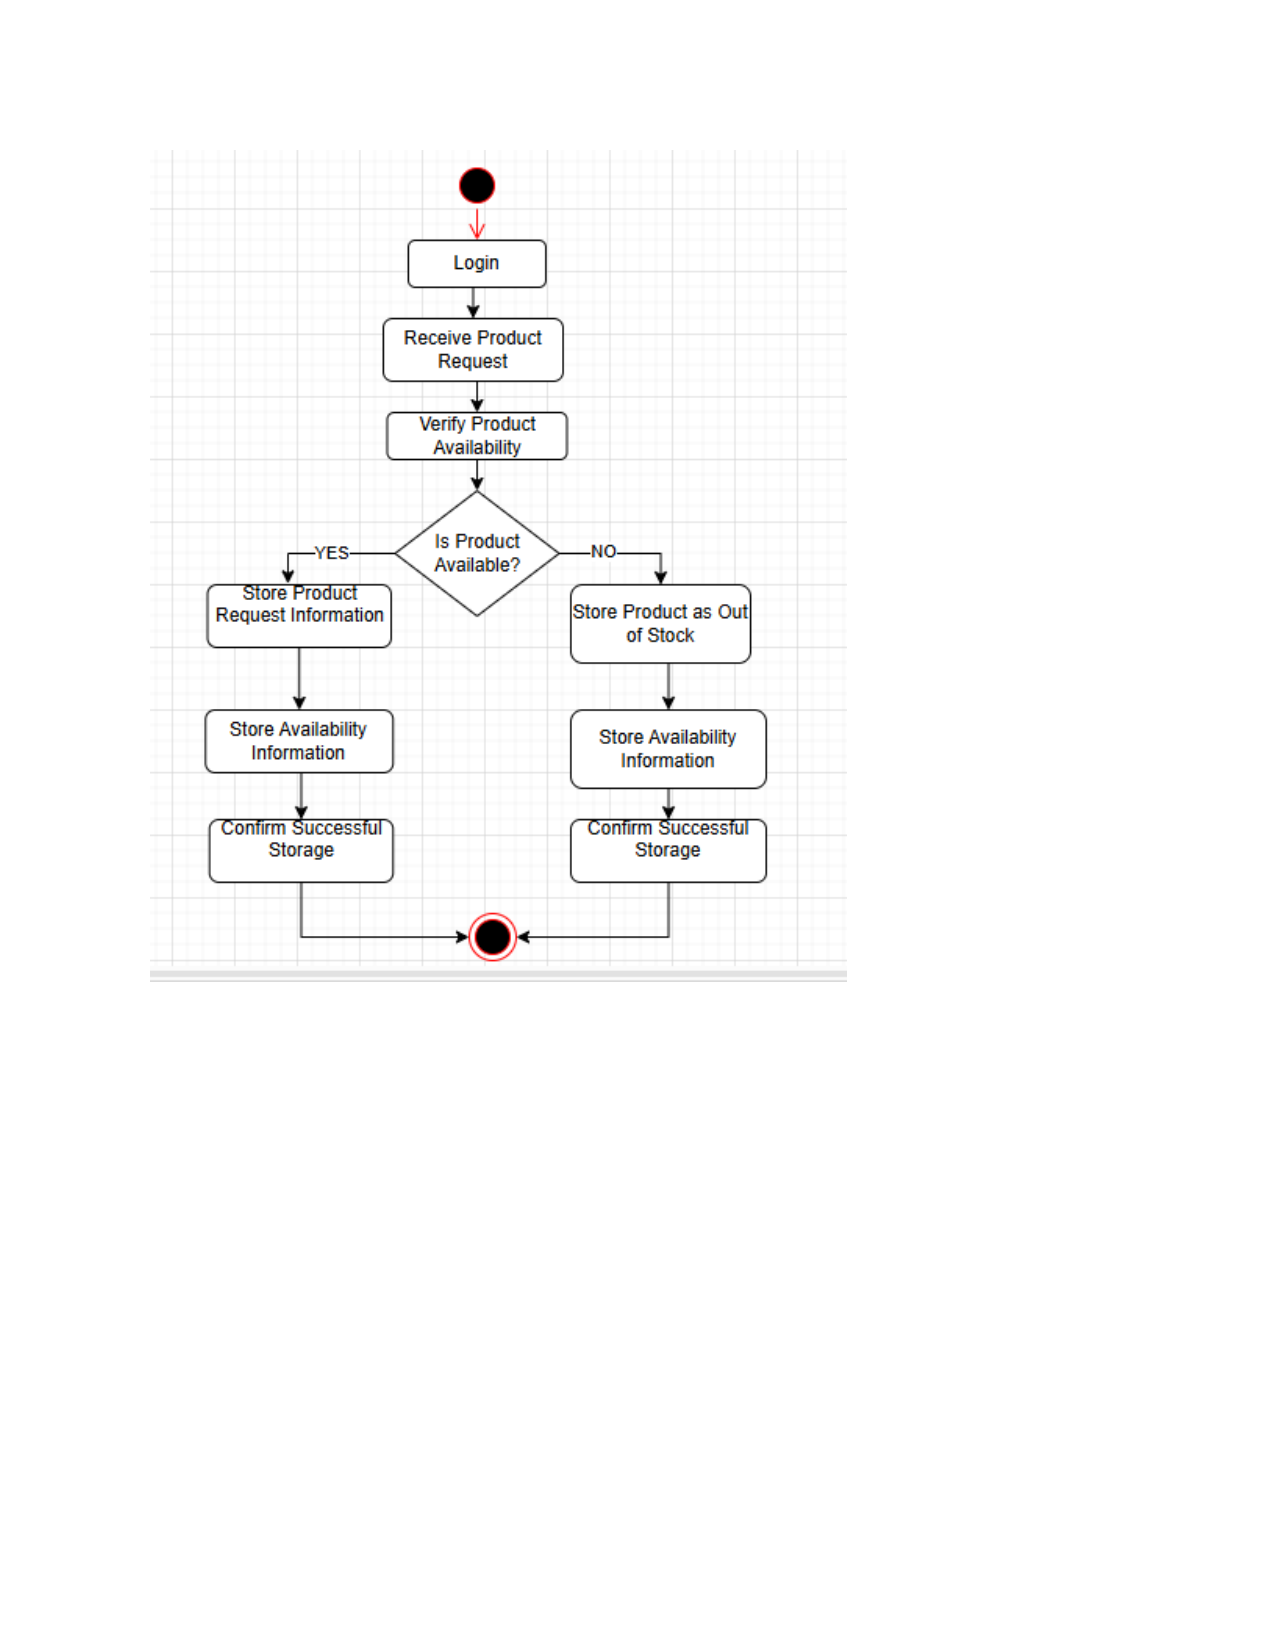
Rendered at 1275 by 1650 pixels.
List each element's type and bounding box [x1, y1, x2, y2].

picture [150, 150, 847, 982]
